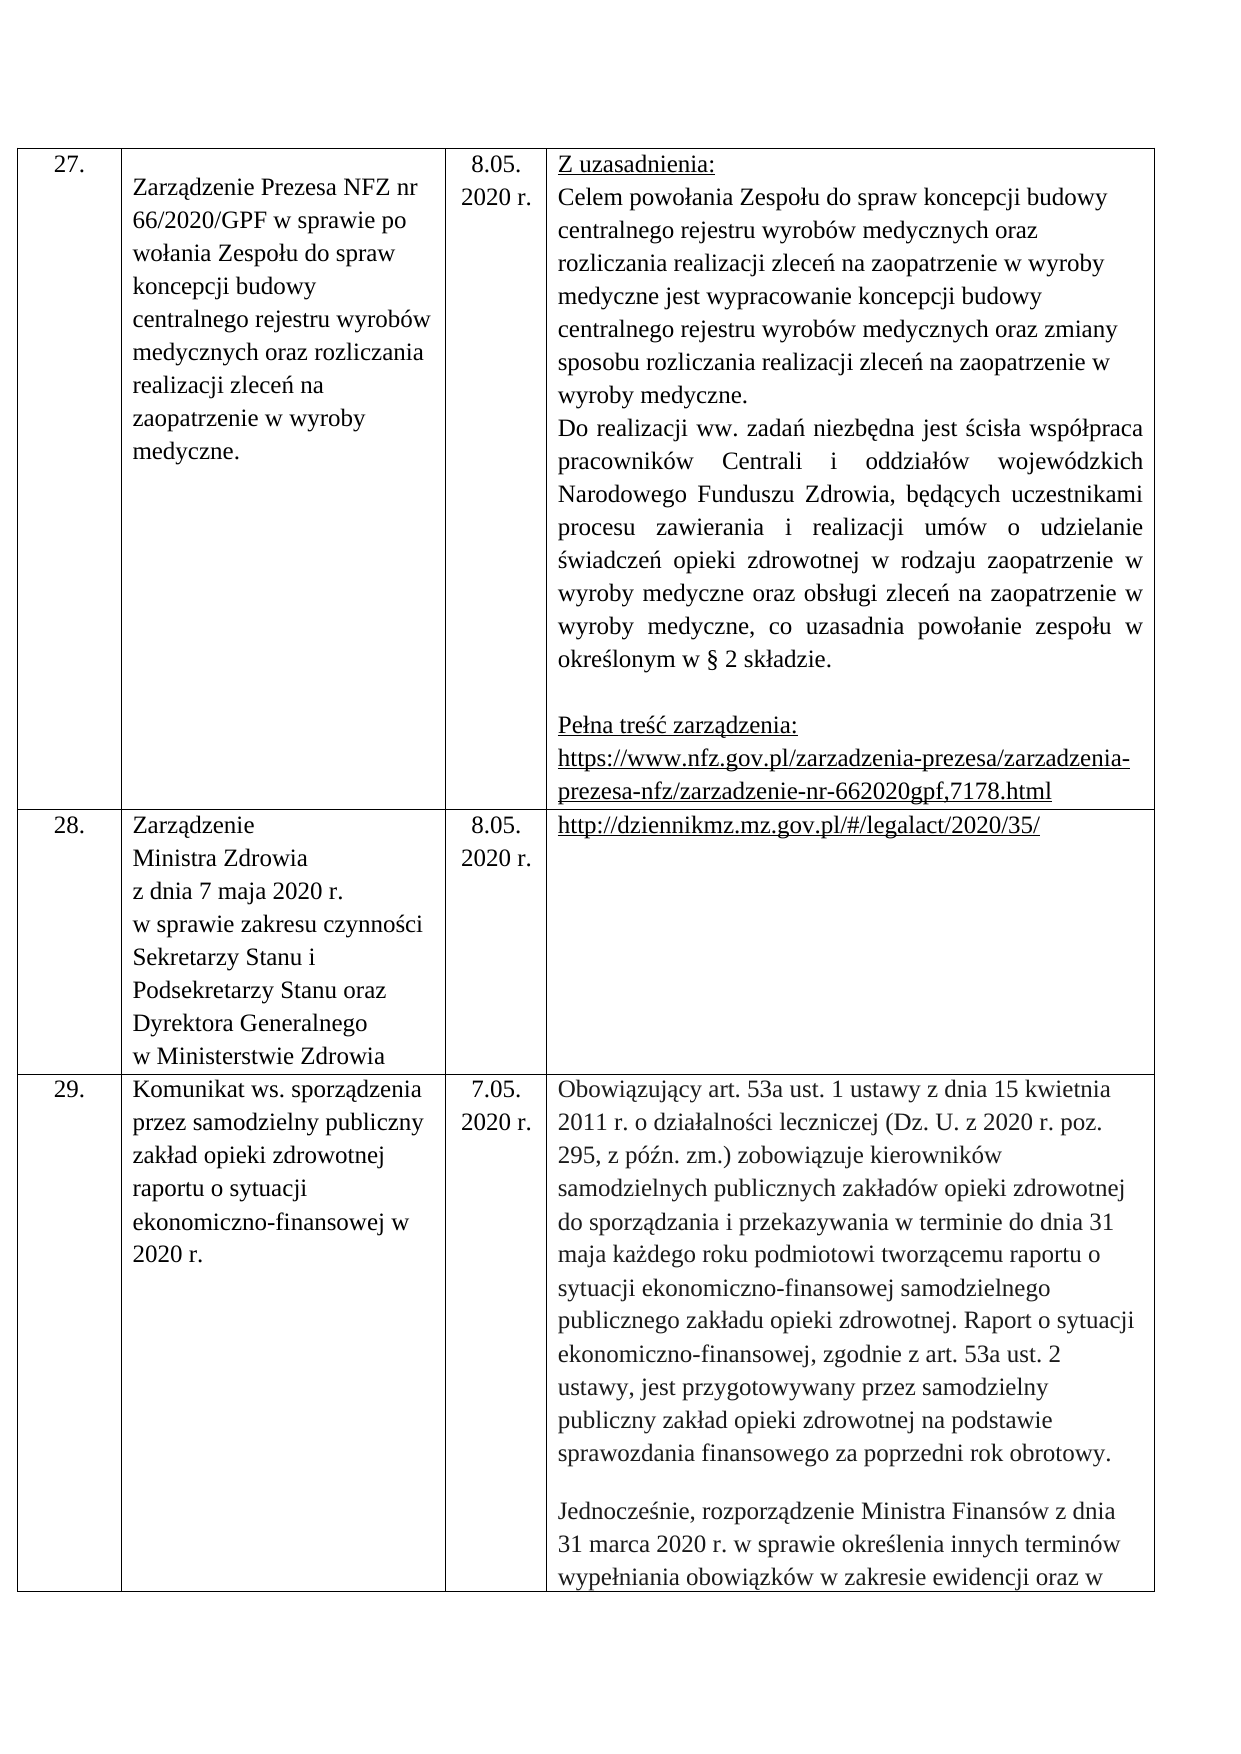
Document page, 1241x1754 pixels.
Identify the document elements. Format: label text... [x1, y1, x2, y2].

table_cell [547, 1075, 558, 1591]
table_cell 29. [18, 1075, 121, 1591]
table_cell 28. [18, 810, 121, 1073]
table_cell http://dziennikmz.mz.gov.pl/#/legalact/2020/35/ [547, 810, 1154, 1073]
table_cell Z uzasadnienia: Celem powołania Zespołu do spraw koncepcji budowy centralnego rejestru wyrobów medycznych oraz rozliczania realizacji zleceń na zaopatrzenie w wyroby medyczne jest wypracowanie koncepcji budowy centralnego rejestru wyrobów medycznych oraz zmiany sposobu rozliczania realizacji zleceń na zaopatrzenie w wyroby medyczne. Do realizacji ww. zadań niezbędna jest ścisła współpraca pracowników Centrali i oddziałów wojewódzkich Narodowego Funduszu Zdrowia, będących uczestnikami procesu zawierania i realizacji umów o udzielanie świadczeń opieki zdrowotnej w rodzaju zaopatrzenie w wyroby medyczne oraz obsługi zleceń na zaopatrzenie w wyroby medyczne, co uzasadnia powołanie zespołu w określonym w § 2 składzie. Pełna treść zarządzenia: https://www.nfz.gov.pl/zarzadzenia-prezesa/zarzadzenia-prezesa-nfz/zarzadzenie-nr-662020gpf,7178.html [547, 149, 1154, 809]
table_cell Zarządzenie Prezesa NFZ nr 66/2020/GPF w sprawie po wołania Zespołu do spraw koncepcji budowy centralnego rejestru wyrobów medycznych oraz rozliczania realizacji zleceń na zaopatrzenie w wyroby medyczne. [122, 149, 445, 809]
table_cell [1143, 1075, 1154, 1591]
table_cell 8.05. 2020 r. [446, 810, 546, 1073]
table_cell 27. [18, 149, 121, 809]
table_cell Zarządzenie Ministra Zdrowia z dnia 7 maja 2020 r. w sprawie zakresu czynności Sekretarzy Stanu i Podsekretarzy Stanu oraz Dyrektora Generalnego w Ministerstwie Zdrowia [122, 810, 445, 1073]
table_cell 8.05. 2020 r. [446, 149, 546, 809]
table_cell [122, 1075, 445, 1591]
table_cell 7.05. 2020 r. [446, 1075, 546, 1591]
